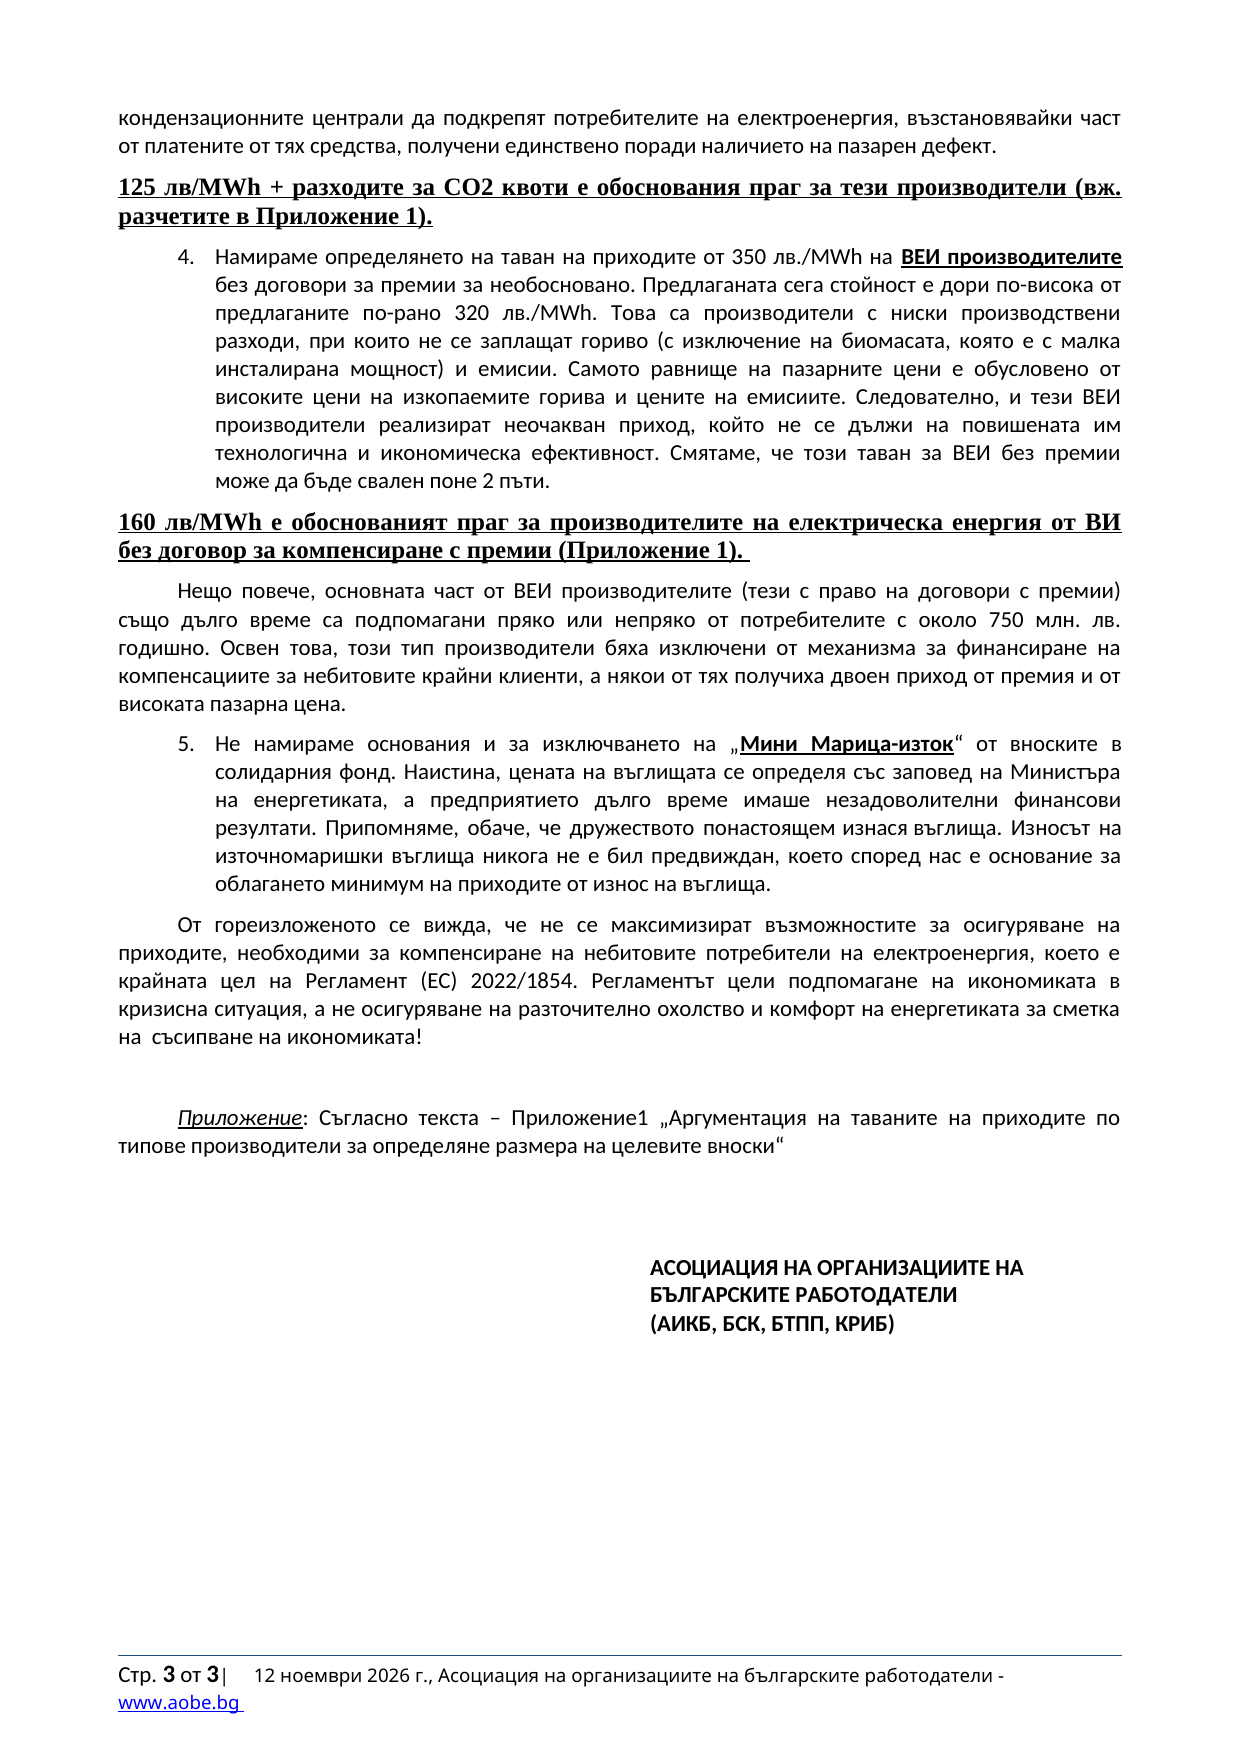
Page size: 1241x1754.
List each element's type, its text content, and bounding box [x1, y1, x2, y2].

text От гореизложеното се вижда, че не се максимизират възможностите за осигуряване на приходите, необходими за компенсиране на небитовите потребители на електроенергия, което е крайната цел на Регламент (ЕС) 2022/1854. Регламентът цели подпомагане на икономиката в кризисна ситуация, а не осигуряване на разточително охолство и комфорт на енергетиката за сметка на съсипване на икономиката! [118, 910, 1122, 1050]
text 125 лв/MWh + разходите за СО2 квоти е обоснования праг за тези производители (вж. разчетите в Приложение 1). [118, 198, 1122, 229]
text 160 лв/MWh е обоснованият праг за производителите на електрическа енергия от ВИ без договор за компенсиране с премии (Приложение 1). [118, 533, 1122, 564]
text АСОЦИАЦИЯ НА ОРГАНИЗАЦИИТЕ НА БЪЛГАРСКИТЕ РАБОТОДАТЕЛИ (АИКБ, БСК, БТПП, КРИБ) [650, 1253, 1122, 1337]
text 125 лв/MWh + разходите за СО2 квоти е обоснования праг за тези производители (вж. разчетите в Приложение 1). [118, 172, 1122, 197]
text 160 лв/MWh е обоснованият праг за производителите на електрическа енергия от ВИ без договор за компенсиране с премии (Приложение 1). [118, 507, 1122, 532]
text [118, 103, 1122, 159]
list Не намираме основания и за изключването на „Мини Марица-изток“ от вноските в солидарния фонд. Наистина, цената на въглищата се определя със заповед на Министъра на енергетиката, а предприятието дълго време имаше незадоволителни финансови резултати. Припомняме, обаче, че дружеството понастоящем изнася въглища. Износът на източномаришки въглища никога не е бил предвиждан, което според нас е основание за облагането минимум на приходите от износ на въглища. [177, 729, 1122, 897]
text Приложение: Съгласно текста – Приложение1 „Аргументация на таваните на приходите по типове производители за определяне размера на целевите вноски“ [118, 1103, 1122, 1159]
list Намираме определянето на таван на приходите от 350 лв./MWh на ВЕИ производителите без договори за премии за необосновано. Предлаганата сега стойност е дори по-висока от предлаганите по-рано 320 лв./MWh. Това са производители с ниски производствени разходи, при които не се заплащат гориво (с изключение на биомасата, която е с малка инсталирана мощност) и емисии. Самото равнище на пазарните цени е обусловено от високите цени на изкопаемите горива и цените на емисиите. Следователно, и тези ВЕИ производители реализират неочакван приход, който не се дължи на повишената им технологична и икономическа ефективност. Смятаме, че този таван за ВЕИ без премии може да бъде свален поне 2 пъти. [177, 242, 1122, 494]
text Нещо повече, основната част от ВЕИ производителите (тези с право на договори с премии) също дълго време са подпомагани пряко или непряко от потребителите с около 750 млн. лв. годишно. Освен това, този тип производители бяха изключени от механизма за финансиране на компенсациите за небитовите крайни клиенти, а някои от тях получиха двоен приход от премия и от високата пазарна цена. [118, 577, 1122, 717]
